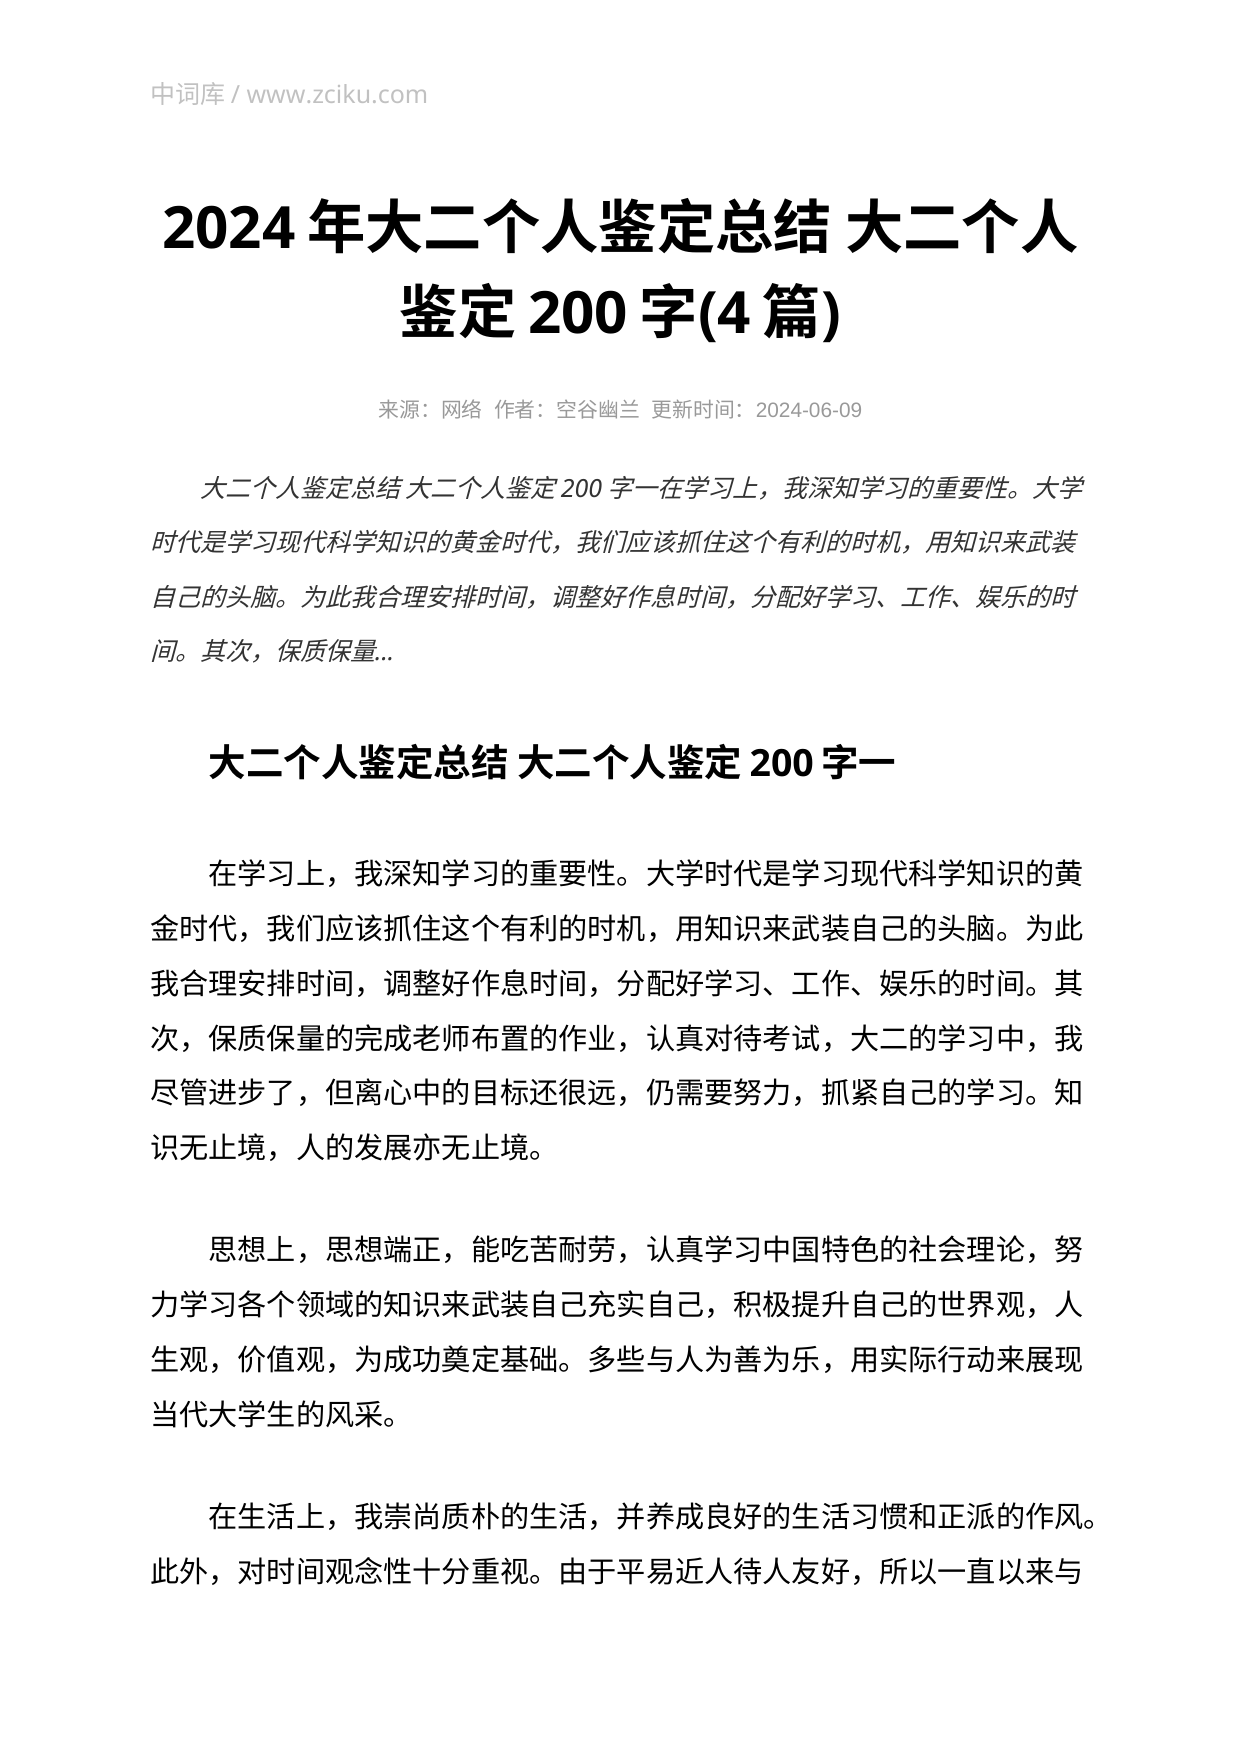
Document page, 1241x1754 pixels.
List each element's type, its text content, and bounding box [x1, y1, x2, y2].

subtitle 2024年大二个人鉴定总结 大二个人鉴定200字(4篇) [150, 181, 1090, 351]
text 在学习上，我深知学习的重要性。大学时代是学习现代科学知识的黄金时代，我们应该抓住这个有利的时机，用知识来武装自己的头脑。为此我合理安排时间，调整好作息时间，分配好学习、工作、娱乐的时间。其次，保质保量的完成老师布置的作业，认真对待考试，大二的学习中，我尽管进步了，但离心中的目标还很远，仍需要努力，抓紧自己的学习。知识无止境，人的发展亦无止境。 [150, 851, 1090, 1167]
text 大二个人鉴定总结 大二个人鉴定200字一在学习上，我深知学习的重要性。大学时代是学习现代科学知识的黄金时代，我们应该抓住这个有利的时机，用知识来武装自己的头脑。为此我合理安排时间，调整好作息时间，分配好学习、工作、娱乐的时间。其次，保质保量... [150, 468, 1090, 668]
text 来源：网络 作者：空谷幽兰 更新时间：2024-06-09 [150, 398, 1090, 422]
text 思想上，思想端正，能吃苦耐劳，认真学习中国特色的社会理论，努力学习各个领域的知识来武装自己充实自己，积极提升自己的世界观，人生观，价值观，为成功奠定基础。多些与人为善为乐，用实际行动来展现当代大学生的风采。 [150, 1227, 1090, 1434]
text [150, 1493, 1090, 1590]
text 大二个人鉴定总结 大二个人鉴定200字一 [150, 733, 1090, 787]
